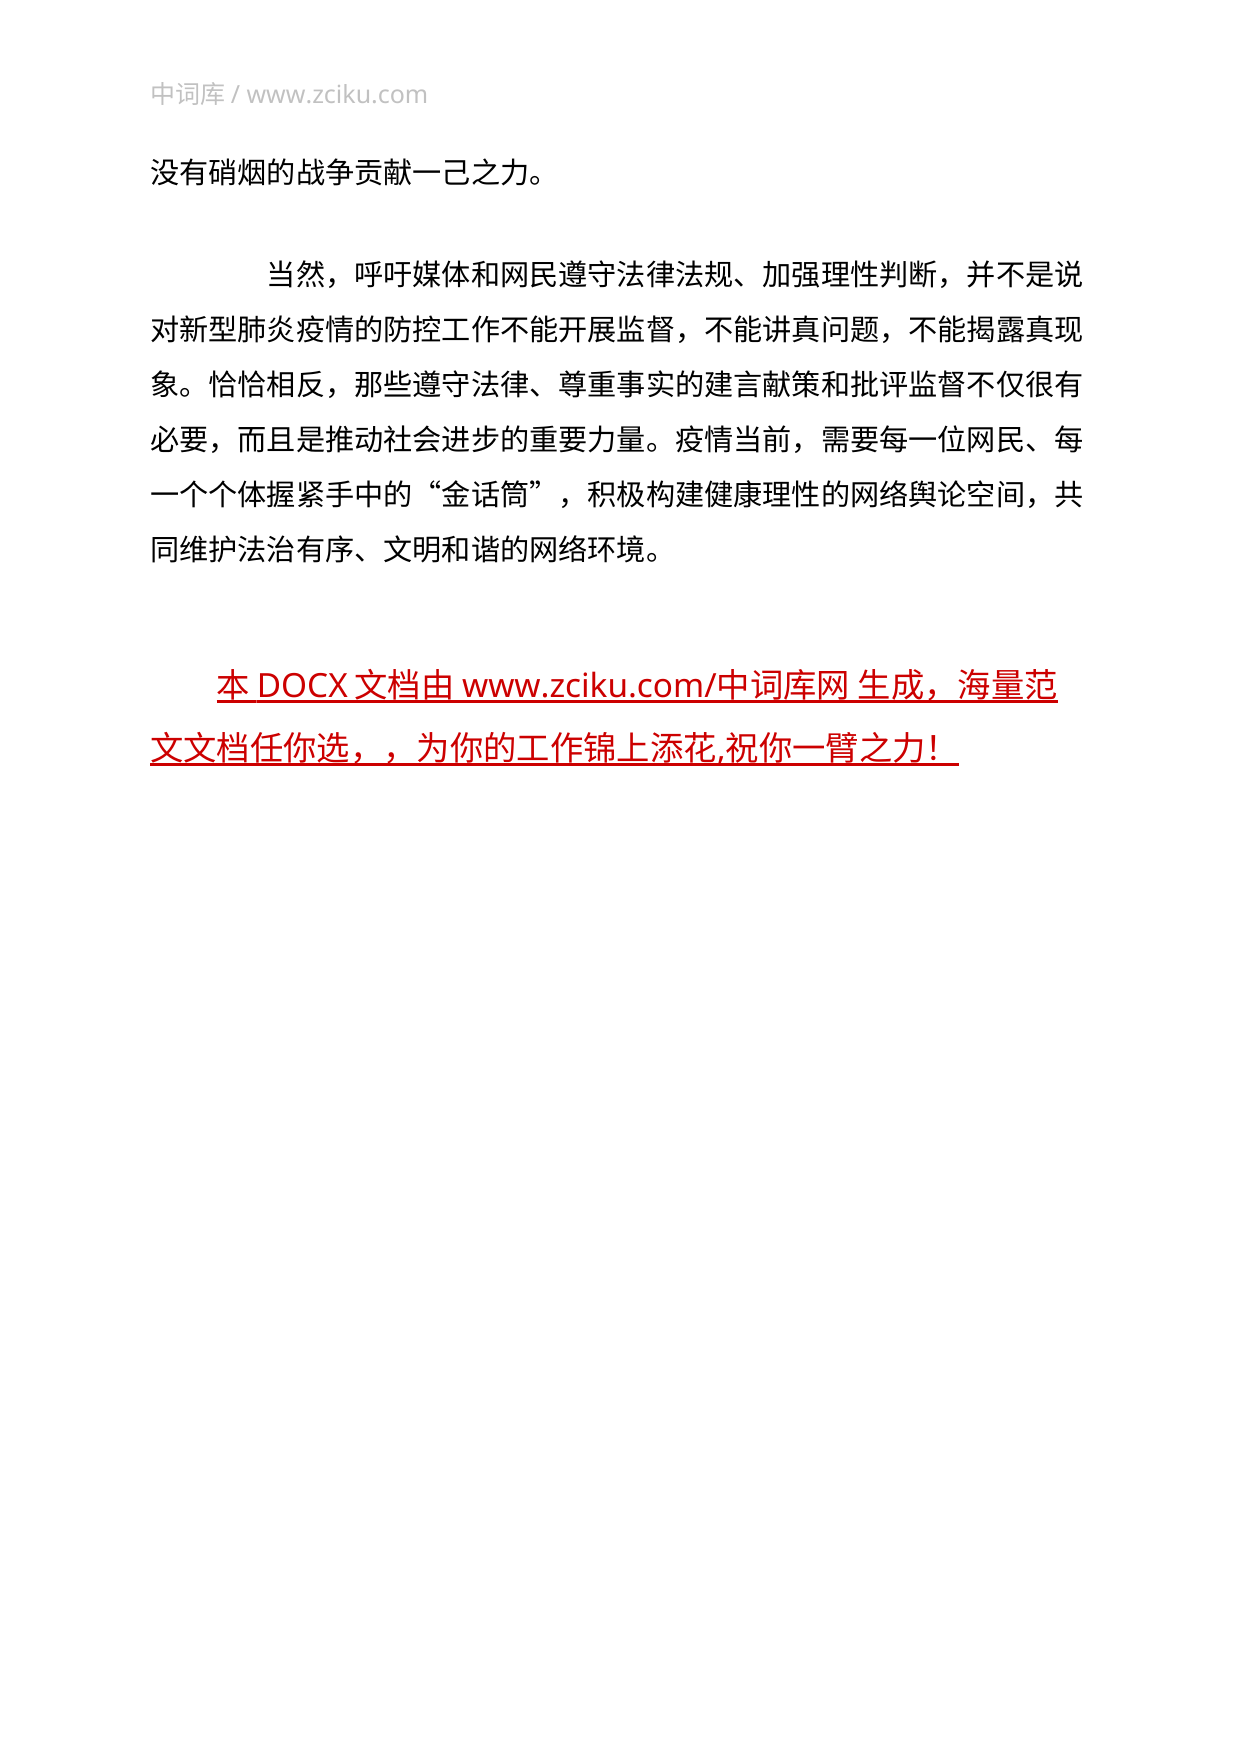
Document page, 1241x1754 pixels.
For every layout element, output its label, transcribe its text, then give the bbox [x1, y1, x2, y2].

text 本DOCX文档由 www.zciku.com/中词库网 生成，海量范文文档任你选，，为你的工作锦上添花,祝你一臂之力！ [150, 659, 1090, 771]
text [150, 150, 1090, 192]
text 当然，呼吁媒体和网民遵守法律法规、加强理性判断，并不是说对新型肺炎疫情的防控工作不能开展监督，不能讲真问题，不能揭露真现象。恰恰相反，那些遵守法律、尊重事实的建言献策和批评监督不仅很有必要，而且是推动社会进步的重要力量。疫情当前，需要每一位网民、每一个个体握紧手中的“金话筒”，积极构建健康理性的网络舆论空间，共同维护法治有序、文明和谐的网络环境。 [150, 252, 1090, 568]
